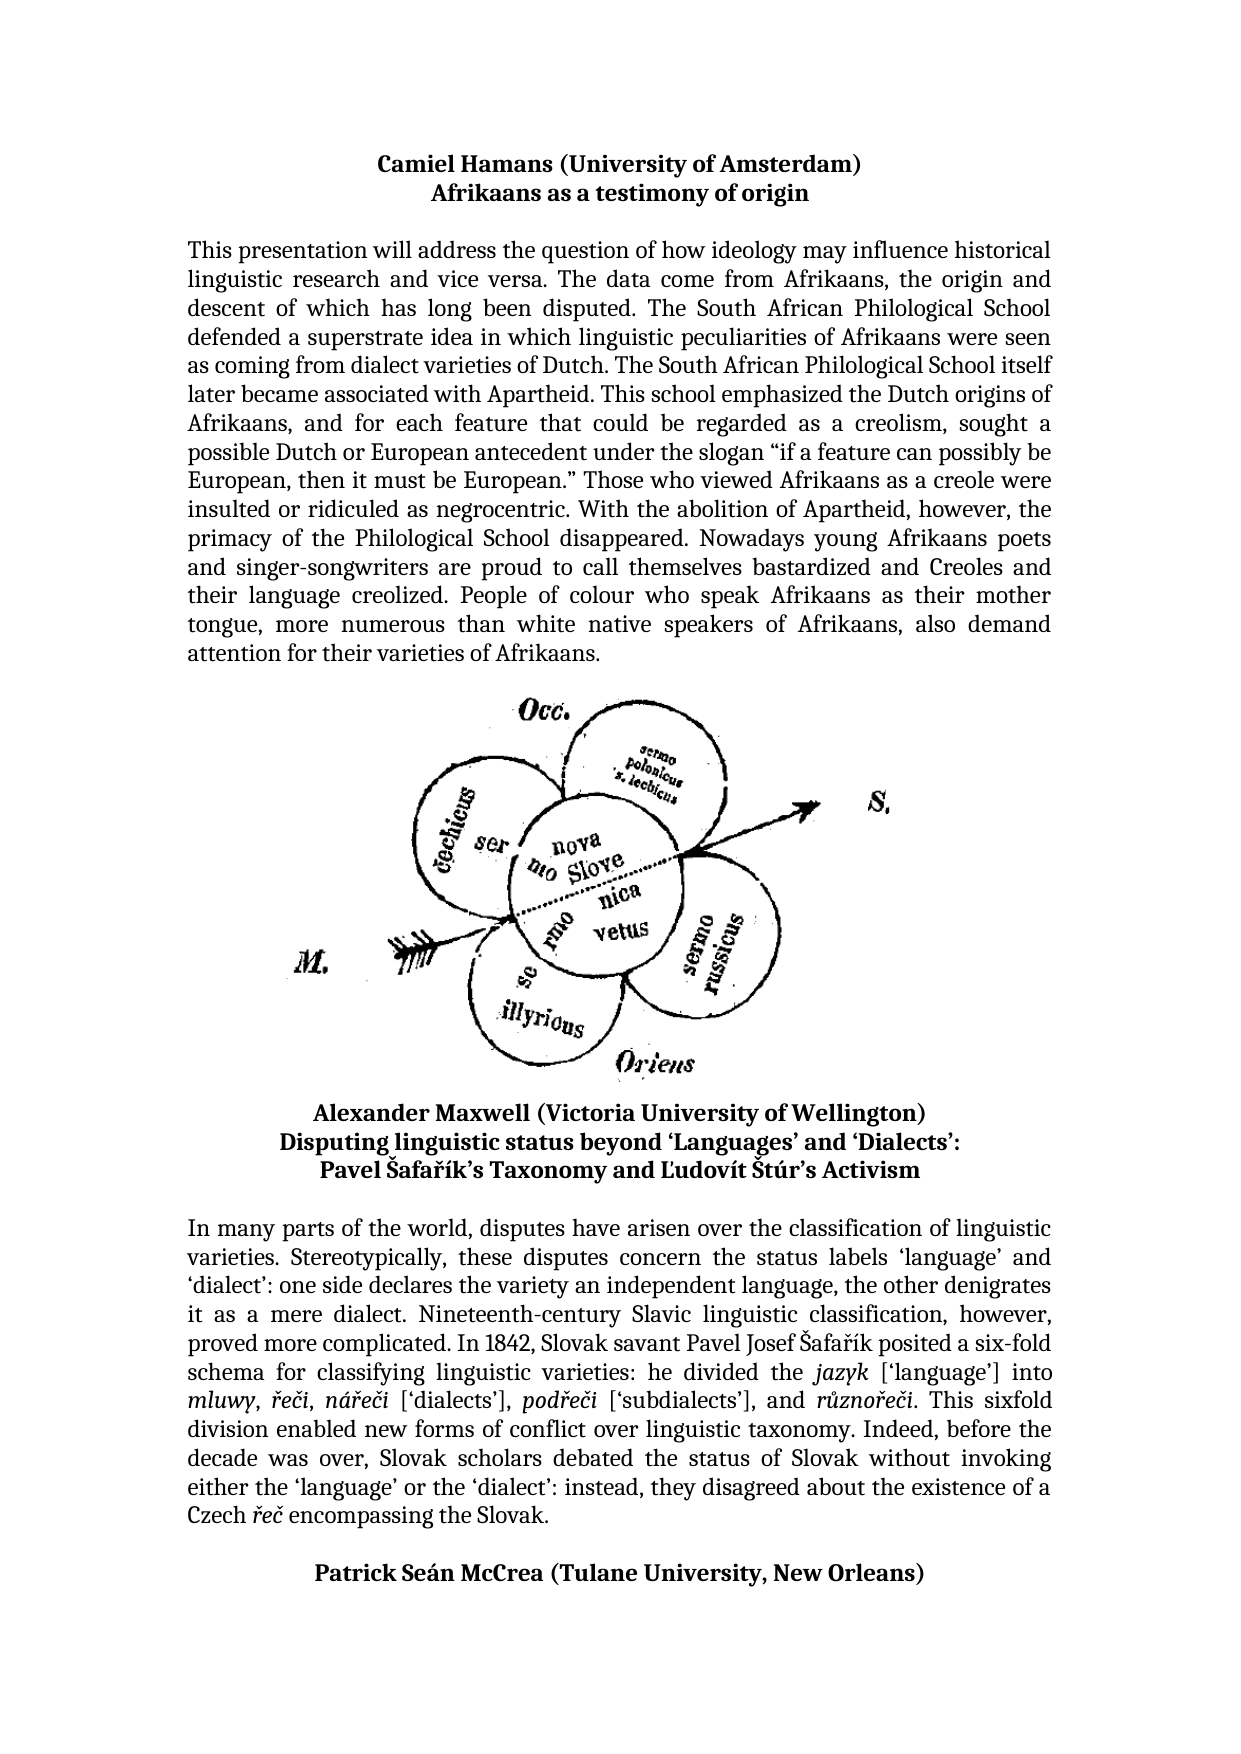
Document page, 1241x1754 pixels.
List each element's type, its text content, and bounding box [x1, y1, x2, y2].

text Disputing linguistic status beyond ‘Languages’ and ‘Dialects’: [187, 1127, 1053, 1156]
text This presentation will address the question of how ideology may influence historical linguistic research and vice versa. The data come from Afrikaans, the origin and descent of which has long been disputed. The South African Philological School defended a superstrate idea in which linguistic peculiarities of Afrikaans were seen as coming from dialect varieties of Dutch. The South African Philological School itself later became associated with Apartheid. This school emphasized the Dutch origins of Afrikaans, and for each feature that could be regarded as a creolism, sought a possible Dutch or European antecedent under the slogan “if a feature can possibly be European, then it must be European.” Those who viewed Afrikaans as a creole were insulted or ridiculed as negrocentric. With the abolition of Apartheid, however, the primacy of the Philological School disappeared. Nowadays young Afrikaans poets and singer-songwriters are proud to call themselves bastardized and Creoles and their language creolized. People of colour who speak Afrikaans as their mother tongue, more numerous than white native speakers of Afrikaans, also demand attention for their varieties of Afrikaans. [187, 236, 1053, 667]
text Camiel Hamans (University of Amsterdam) [187, 150, 1053, 179]
text Afrikaans as a testimony of origin [187, 179, 1053, 207]
text Patrick Seán McCrea (Tulane University, New Orleans) [187, 1559, 1053, 1587]
text Pavel Šafařík’s Taxonomy and Ľudovít Štúr’s Activism [187, 1156, 1053, 1185]
text In many parts of the world, disputes have arisen over the classification of linguistic varieties. Stereotypically, these disputes concern the status labels ‘language’ and ‘dialect’: one side declares the variety an independent language, the other denigrates it as a mere dialect. Nineteenth-century Slavic linguistic classification, however, proved more complicated. In 1842, Slovak savant Pavel Josef Šafařík posited a six-fold schema for classifying linguistic varieties: he divided the jazyk [‘language’] into mluwy, řeči, nářeči [‘dialects’], podřeči [‘subdialects’], and různořeči. This sixfold division enabled new forms of conflict over linguistic taxonomy. Indeed, before the decade was over, Slovak scholars debated the status of Slovak without invoking either the ‘language’ or the ‘dialect’: instead, they disagreed about the existence of a Czech řeč encompassing the Slovak. [187, 1214, 1053, 1530]
picture [258, 669, 922, 1082]
text Alexander Maxwell (Victoria University of Wellington) [187, 1041, 1053, 1127]
